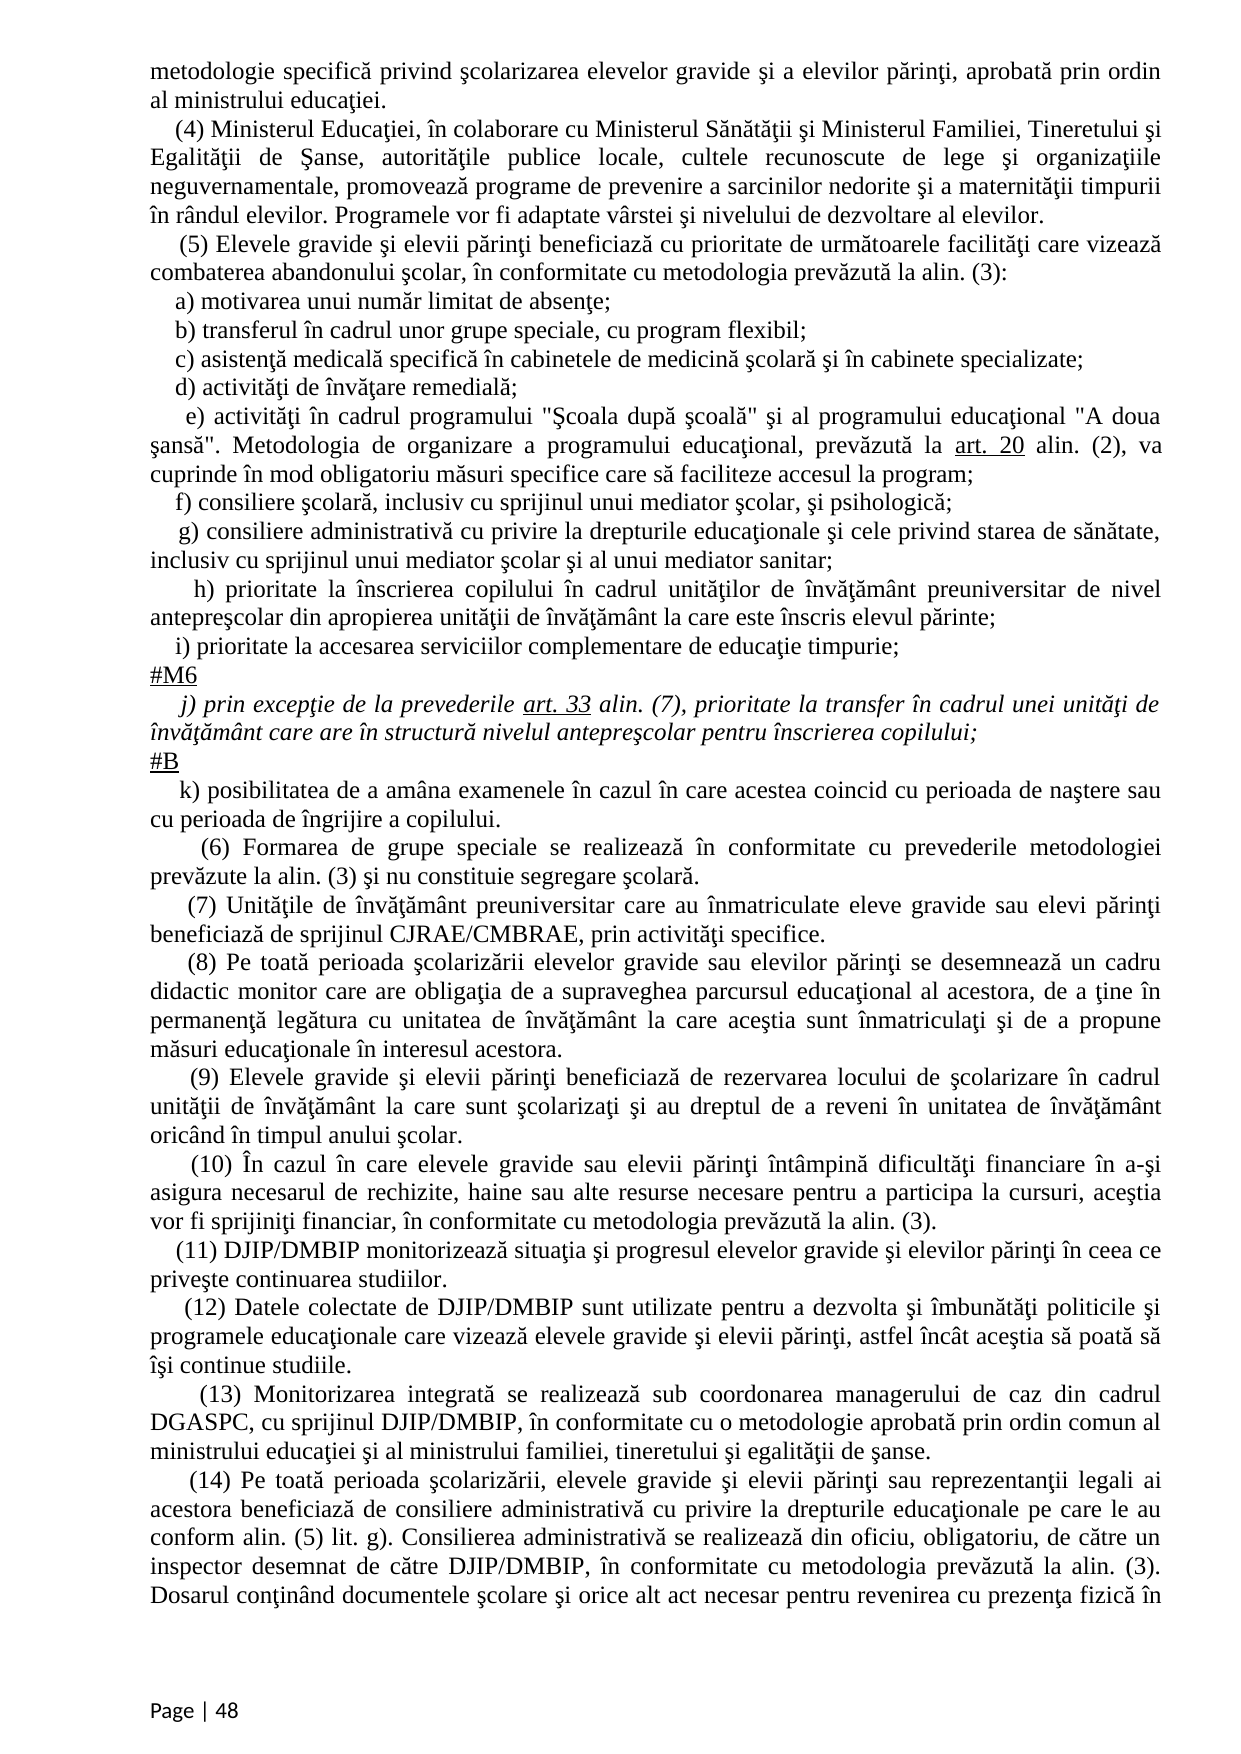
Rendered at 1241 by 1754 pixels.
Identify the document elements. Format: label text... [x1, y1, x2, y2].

text a) motivarea unui număr limitat de absenţe; [150, 286, 1162, 315]
text (13) Monitorizarea integrată se realizează sub coordonarea managerului de caz din cadrul DGASPC, cu sprijinul DJIP/DMBIP, în conformitate cu o metodologie aprobată prin ordin comun al ministrului educaţiei şi al ministrului familiei, tineretului şi egalităţii de şanse. [150, 1379, 1162, 1465]
text b) transferul în cadrul unor grupe speciale, cu program flexibil; [150, 315, 1162, 344]
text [150, 56, 1162, 114]
text (10) În cazul în care elevele gravide sau elevii părinţi întâmpină dificultăţi financiare în a-şi asigura necesarul de rechizite, haine sau alte resurse necesare pentru a participa la cursuri, aceştia vor fi sprijiniţi financiar, în conformitate cu metodologia prevăzută la alin. (3). [150, 1149, 1162, 1235]
text h) prioritate la înscrierea copilului în cadrul unităţilor de învăţământ preuniversitar de nivel antepreşcolar din apropierea unităţii de învăţământ la care este înscris elevul părinte; [150, 574, 1162, 631]
text (11) DJIP/DMBIP monitorizează situaţia şi progresul elevelor gravide şi elevilor părinţi în ceea ce priveşte continuarea studiilor. [150, 1235, 1162, 1292]
text g) consiliere administrativă cu privire la drepturile educaţionale şi cele privind starea de sănătate, inclusiv cu sprijinul unui mediator şcolar şi al unui mediator sanitar; [150, 516, 1162, 574]
text (6) Formarea de grupe speciale se realizează în conformitate cu prevederile metodologiei prevăzute la alin. (3) şi nu constituie segregare şcolară. [150, 832, 1162, 890]
text (5) Elevele gravide şi elevii părinţi beneficiază cu prioritate de următoarele facilităţi care vizează combaterea abandonului şcolar, în conformitate cu metodologia prevăzută la alin. (3): [150, 229, 1162, 286]
text f) consiliere şcolară, inclusiv cu sprijinul unui mediator şcolar, şi psihologică; [150, 487, 1162, 516]
text d) activităţi de învăţare remedială; [150, 372, 1162, 401]
text (8) Pe toată perioada şcolarizării elevelor gravide sau elevilor părinţi se desemnează un cadru didactic monitor care are obligaţia de a supraveghea parcursul educaţional al acestora, de a ţine în permanenţă legătura cu unitatea de învăţământ la care aceştia sunt înmatriculaţi şi de a propune măsuri educaţionale în interesul acestora. [150, 947, 1162, 1062]
text (9) Elevele gravide şi elevii părinţi beneficiază de rezervarea locului de şcolarizare în cadrul unităţii de învăţământ la care sunt şcolarizaţi şi au dreptul de a reveni în unitatea de învăţământ oricând în timpul anului şcolar. [150, 1062, 1162, 1149]
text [150, 1465, 1162, 1609]
text c) asistenţă medicală specifică în cabinetele de medicină şcolară şi în cabinete specializate; [150, 344, 1162, 372]
text e) activităţi în cadrul programului "Şcoala după şcoală" şi al programului educaţional "A doua şansă". Metodologia de organizare a programului educaţional, prevăzută la art. 20 alin. (2), va cuprinde în mod obligatoriu măsuri specifice care să faciliteze accesul la program; [150, 401, 1162, 487]
text (4) Ministerul Educaţiei, în colaborare cu Ministerul Sănătăţii şi Ministerul Familiei, Tineretului şi Egalităţii de Şanse, autorităţile publice locale, cultele recunoscute de lege şi organizaţiile neguvernamentale, promovează programe de prevenire a sarcinilor nedorite şi a maternităţii timpurii în rândul elevilor. Programele vor fi adaptate vârstei şi nivelului de dezvoltare al elevilor. [150, 114, 1162, 229]
text #B [150, 746, 1162, 775]
text (7) Unităţile de învăţământ preuniversitar care au înmatriculate eleve gravide sau elevi părinţi beneficiază de sprijinul CJRAE/CMBRAE, prin activităţi specifice. [150, 890, 1162, 947]
text j) prin excepţie de la prevederile art. 33 alin. (7), prioritate la transfer în cadrul unei unităţi de învăţământ care are în structură nivelul antepreşcolar pentru înscrierea copilului; [150, 689, 1162, 746]
text k) posibilitatea de a amâna examenele în cazul în care acestea coincid cu perioada de naştere sau cu perioada de îngrijire a copilului. [150, 775, 1162, 832]
text i) prioritate la accesarea serviciilor complementare de educaţie timpurie; [150, 631, 1162, 660]
text (12) Datele colectate de DJIP/DMBIP sunt utilizate pentru a dezvolta şi îmbunătăţi politicile şi programele educaţionale care vizează elevele gravide şi elevii părinţi, astfel încât aceştia să poată să îşi continue studiile. [150, 1292, 1162, 1379]
text #M6 [150, 660, 1162, 689]
